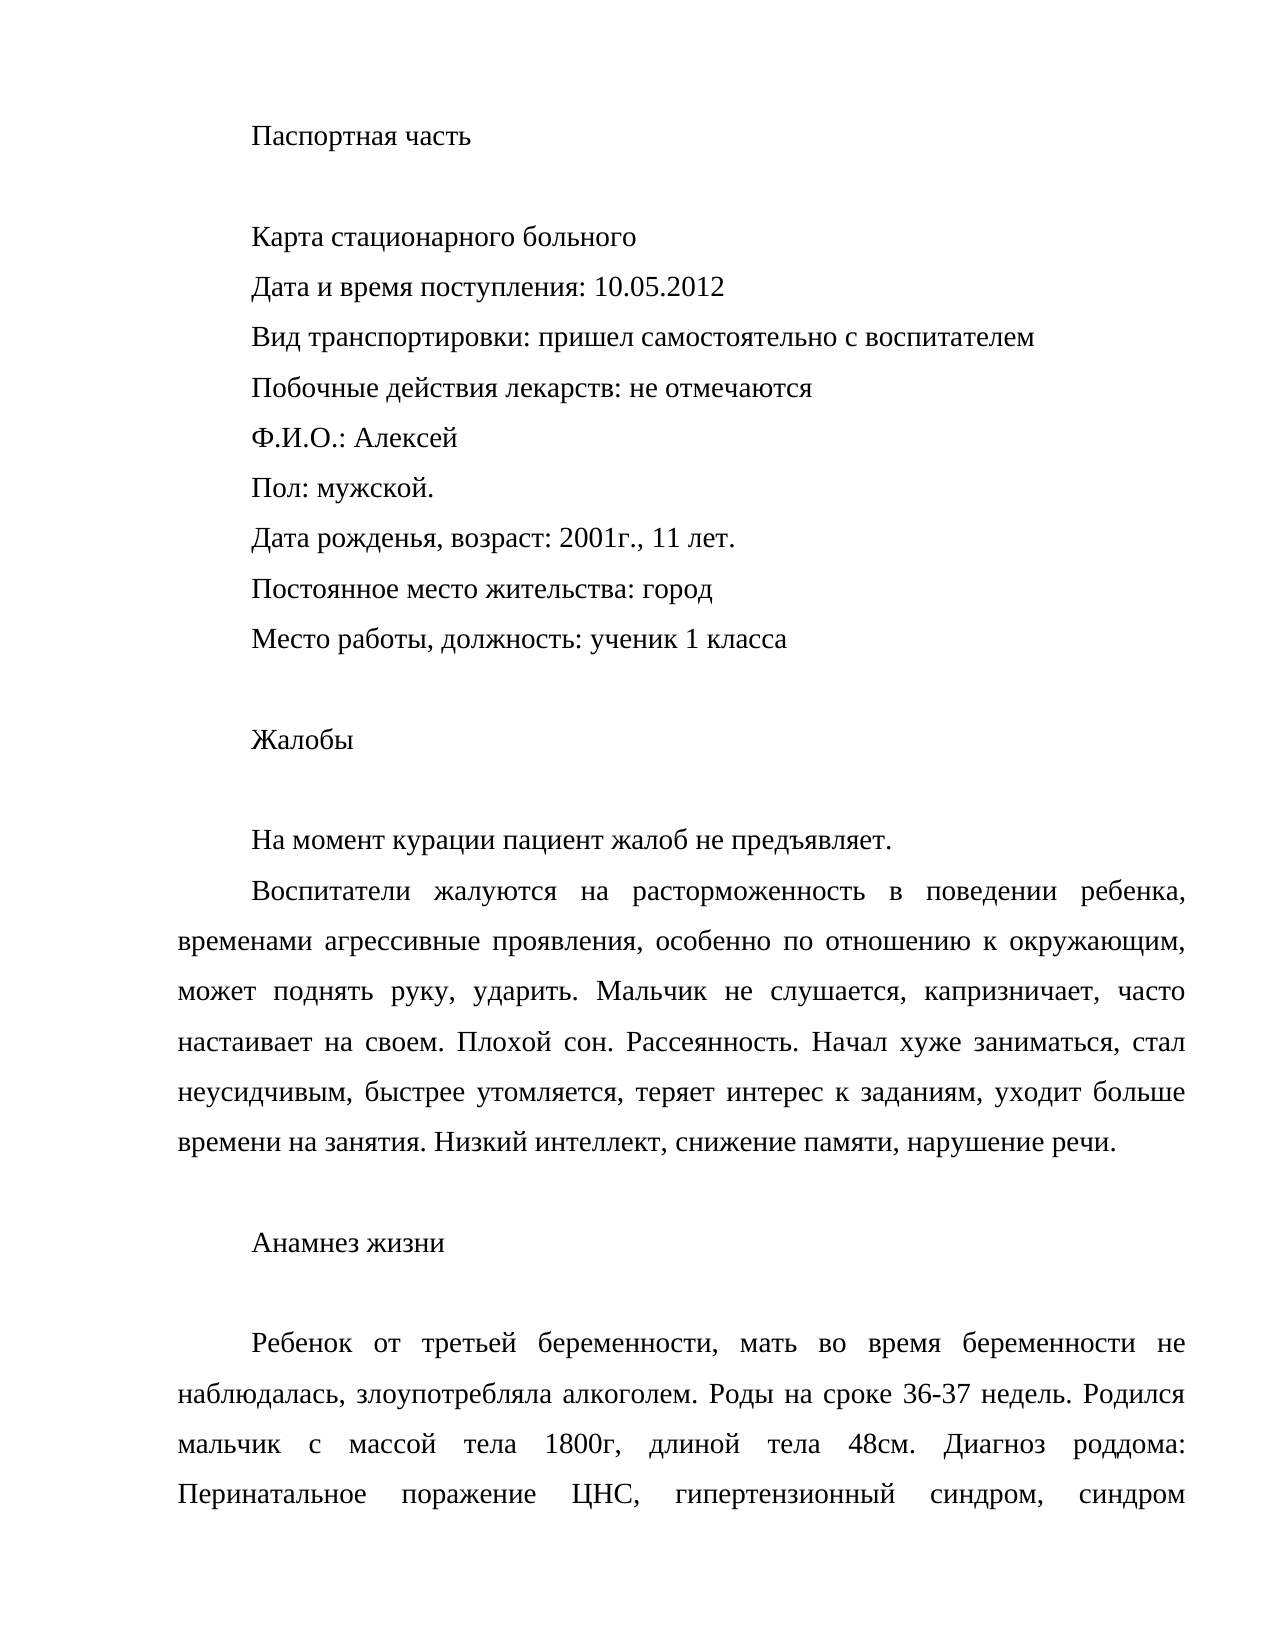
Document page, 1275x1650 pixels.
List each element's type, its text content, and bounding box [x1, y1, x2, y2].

text Побочные действия лекарств: не отмечаются [177, 370, 1186, 403]
text Паспортная часть [177, 118, 1186, 152]
text Карта стационарного больного [177, 219, 1186, 252]
text Пол: мужской. [177, 470, 1186, 504]
text Воспитатели жалуются на расторможенность в поведении ребенка, временами агрессивные проявления, особенно по отношению к окружающим, может поднять руку, ударить. Мальчик не слушается, капризничает, часто настаивает на своем. Плохой сон. Рассеянность. Начал хуже заниматься, стал неусидчивым, быстрее утомляется, теряет интерес к заданиям, уходит больше времени на занятия. Низкий интеллект, снижение памяти, нарушение речи. [177, 873, 1186, 1158]
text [177, 1326, 1186, 1510]
text Дата рожденья, возраст: 2001г., 11 лет. [177, 521, 1186, 554]
text Дата и время поступления: 10.05.2012 [177, 269, 1186, 303]
text Постоянное место жительства: город [177, 571, 1186, 604]
text Жалобы [177, 722, 1186, 755]
text Анамнез жизни [177, 1225, 1186, 1258]
text Место работы, должность: ученик 1 класса [177, 621, 1186, 655]
text Ф.И.О.: Алексей [177, 420, 1186, 453]
text Вид транспортировки: пришел самостоятельно с воспитателем [177, 319, 1186, 353]
text На момент курации пациент жалоб не предъявляет. [177, 822, 1186, 856]
